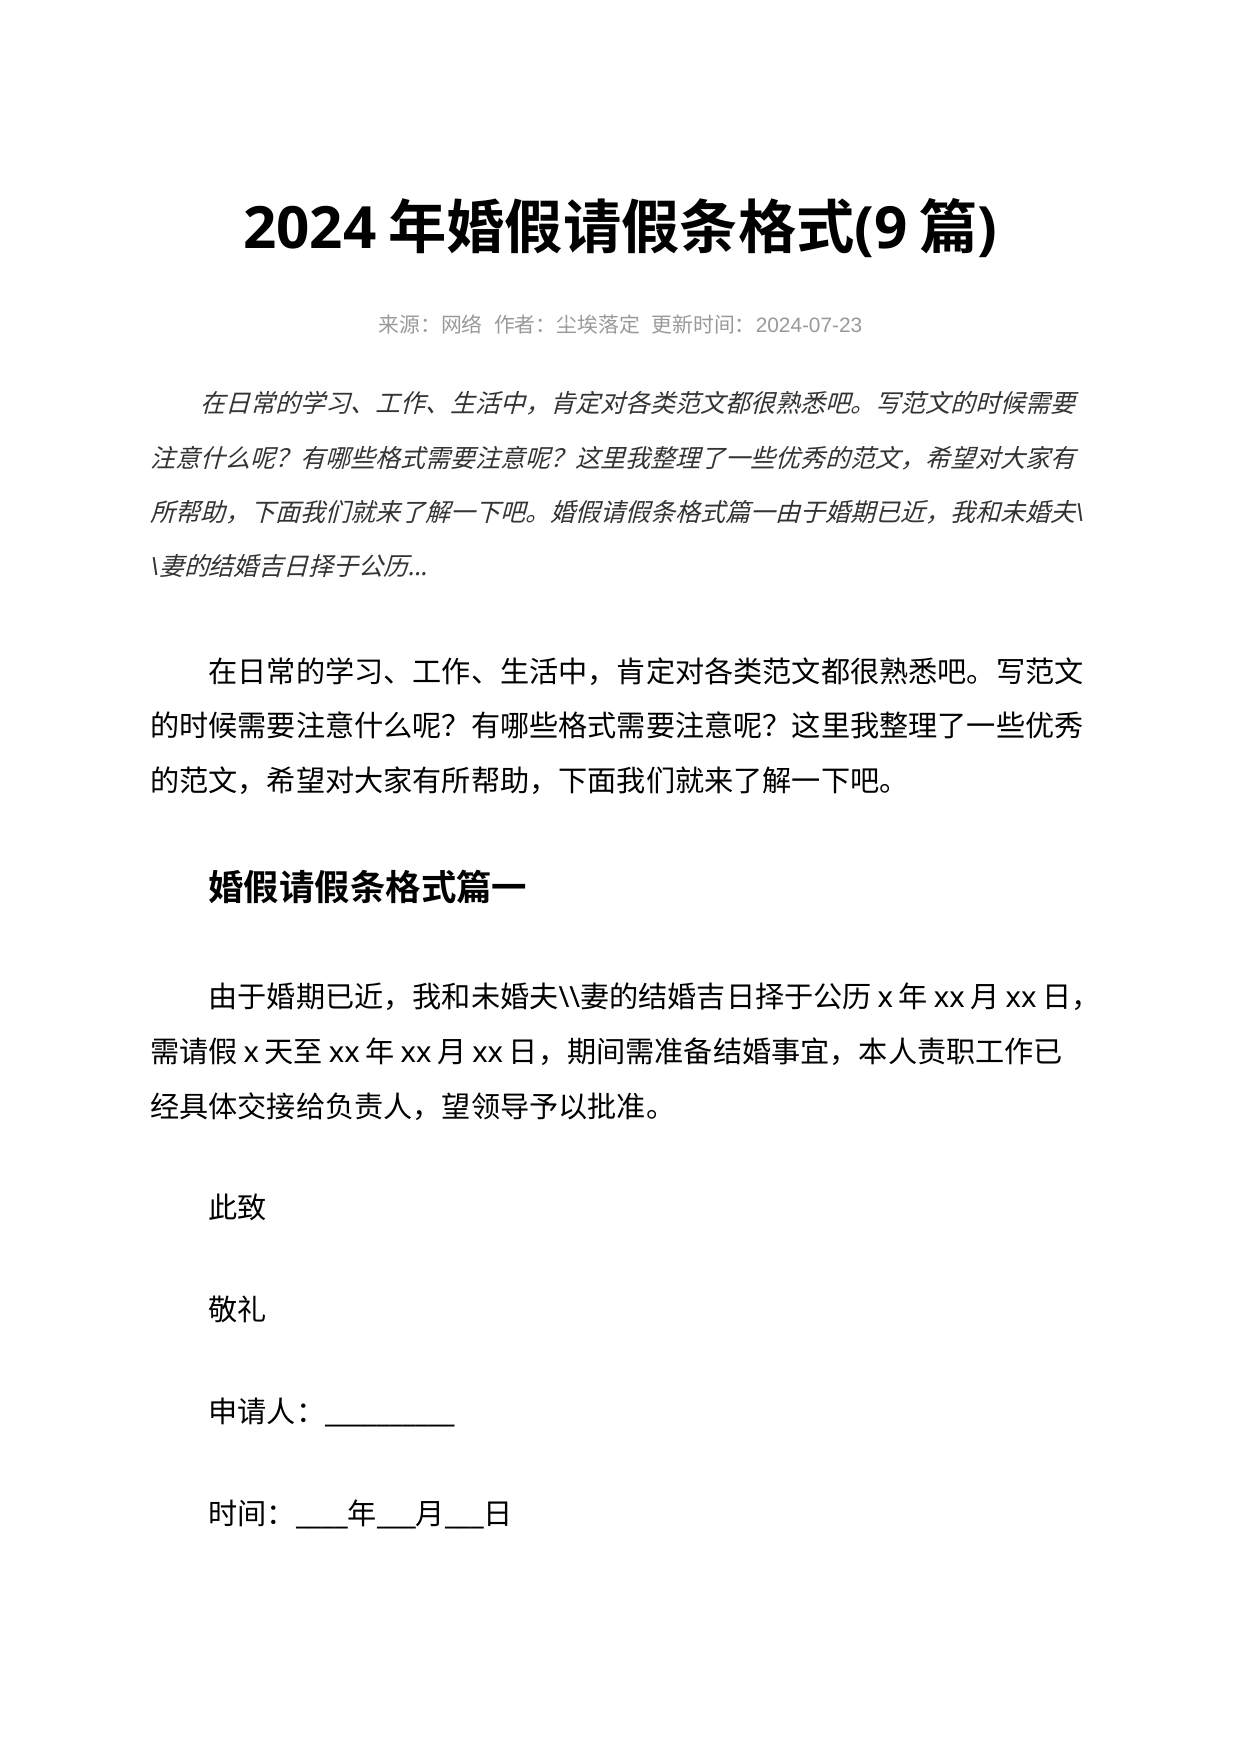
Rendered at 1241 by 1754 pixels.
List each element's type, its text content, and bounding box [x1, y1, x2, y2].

text 申请人：__________ [150, 1388, 1090, 1431]
text 在日常的学习、工作、生活中，肯定对各类范文都很熟悉吧。写范文的时候需要注意什么呢？有哪些格式需要注意呢？这里我整理了一些优秀的范文，希望对大家有所帮助，下面我们就来了解一下吧。 [150, 648, 1090, 800]
text 时间：____年___月___日 [150, 1490, 1090, 1533]
text 婚假请假条格式篇一 [150, 860, 1090, 911]
text 敬礼 [150, 1287, 1090, 1329]
subtitle 2024年婚假请假条格式(9篇) [150, 181, 1090, 266]
text 来源：网络 作者：尘埃落定 更新时间：2024-07-23 [150, 313, 1090, 337]
text 此致 [150, 1185, 1090, 1227]
text 在日常的学习、工作、生活中，肯定对各类范文都很熟悉吧。写范文的时候需要注意什么呢？有哪些格式需要注意呢？这里我整理了一些优秀的范文，希望对大家有所帮助，下面我们就来了解一下吧。婚假请假条格式篇一由于婚期已近，我和未婚夫\\妻的结婚吉日择于公历... [150, 384, 1090, 583]
text 由于婚期已近，我和未婚夫\\妻的结婚吉日择于公历x年xx月xx日，需请假x天至xx年xx月xx日，期间需准备结婚事宜，本人责职工作已经具体交接给负责人，望领导予以批准。 [150, 973, 1090, 1125]
